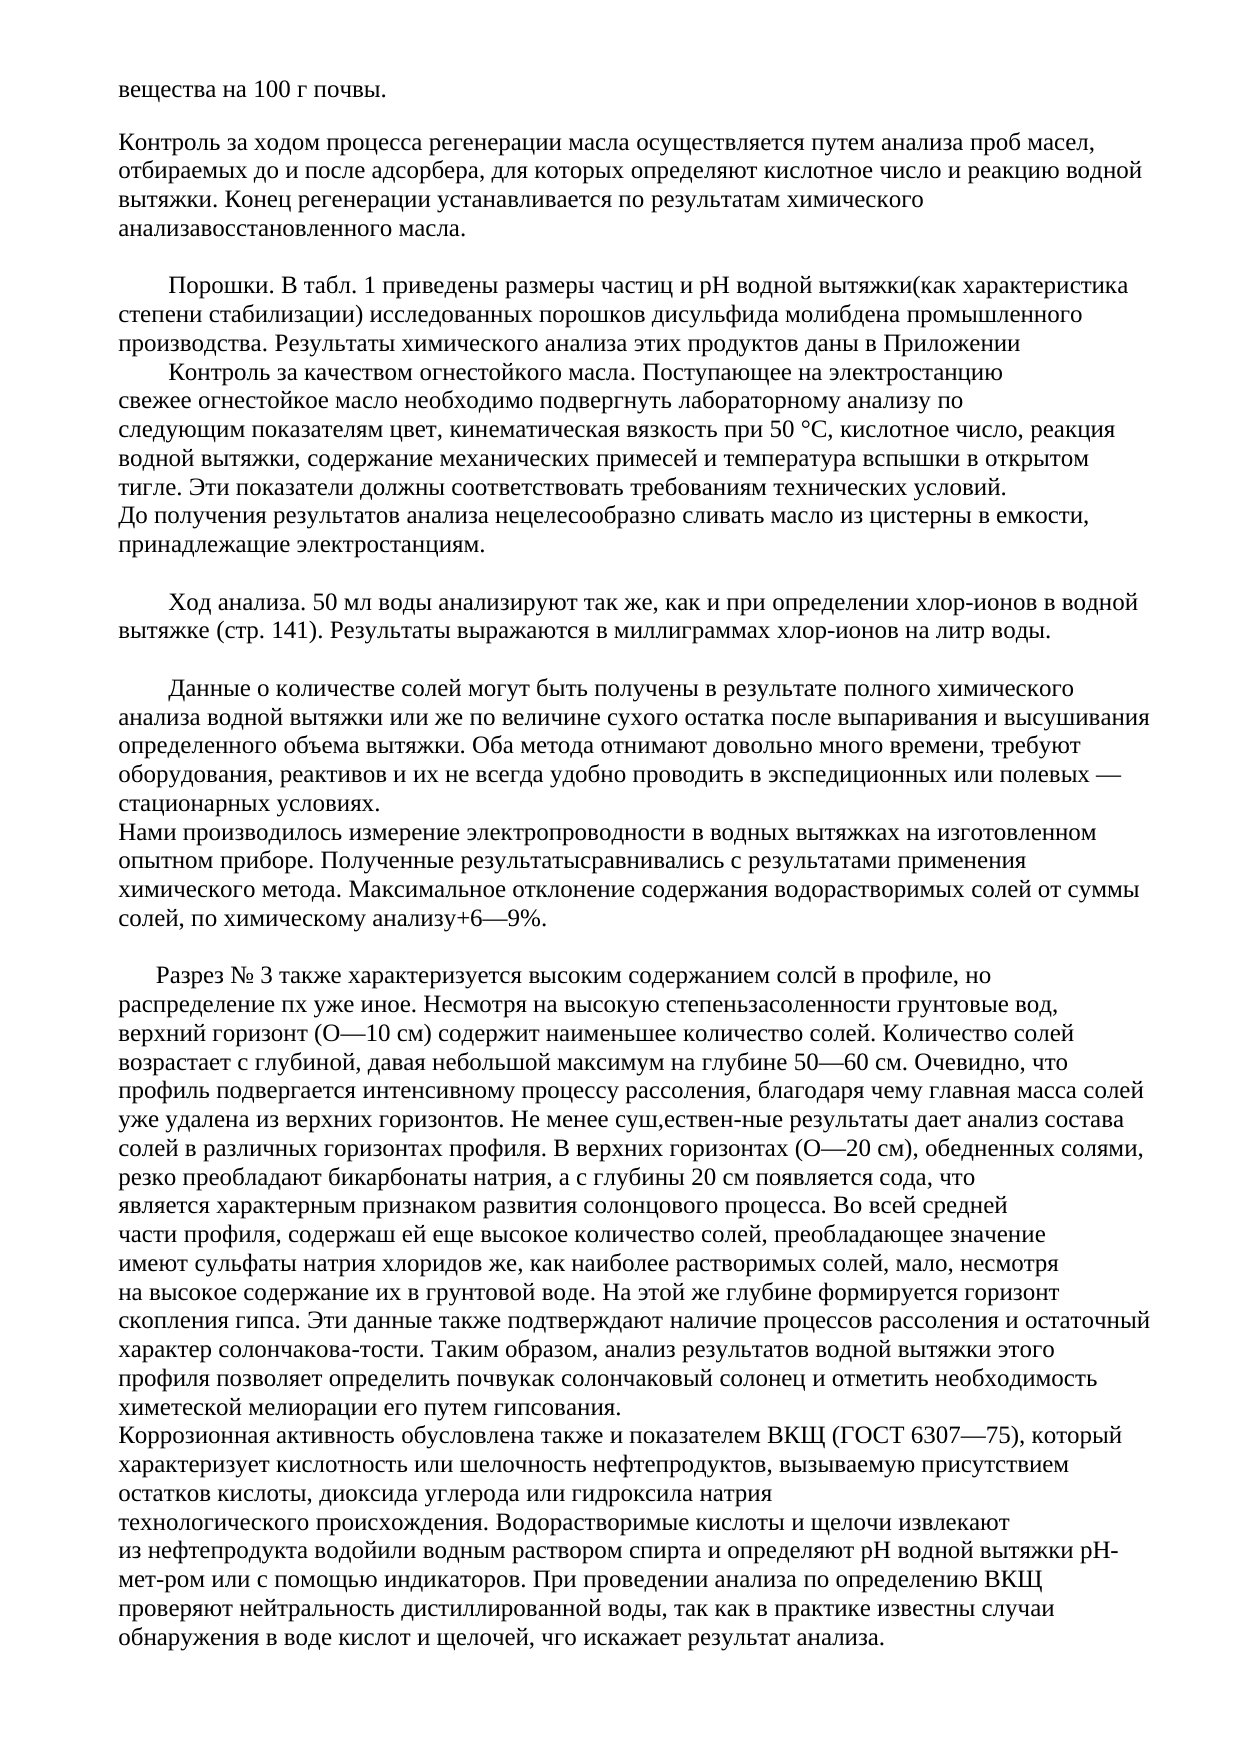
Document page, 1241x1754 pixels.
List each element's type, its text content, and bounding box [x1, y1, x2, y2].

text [118, 817, 1152, 1650]
text Контроль за ходом процесса регенерации масла осуществляется путем анализа проб масел, отбираемых до и после адсорбера, для которых определяют кислотное число и реакцию водной вытяжки. Конец регенерации устанавливается по результатам химического анализавосстановленного масла. Порошки. В табл. 1 приведены размеры частиц и pH водной вытяжки(как характеристика степени стабилизации) исследованных порошков дисульфида молибдена промышленного производства. Результаты химического анализа этих продуктов даны в Приложении Контроль за качеством огнестойкого масла. Поступающее на электростанцию свежее огнестойкое масло необходимо подвергнуть лабораторному анализу по следующим показателям цвет, кинематическая вязкость при 50 °С, кислотное число, реакция водной вытяжки, содержание механических примесей и температура вспышки в открытом тигле. Эти показатели должны соответствовать требованиям технических условий. До получения результатов анализа нецелесообразно сливать масло из цистерны в емкости, принадлежащие электростанциям. Ход анализа. 50 мл воды анализируют так же, как и при определении хлор-ионов в водной вытяжке (стр. 141). Результаты выражаются в миллиграммах хлор-ионов на литр воды. Данные о количестве солей могут быть получены в результате полного химического анализа водной вытяжки или же по величине сухого остатка после выпаривания и высушивания определенного объема вытяжки. Оба метода отнимают довольно много времени, требуют оборудования, реактивов и их не всегда удобно проводить в экспедиционных или полевых — стационарных условиях. [118, 127, 1152, 817]
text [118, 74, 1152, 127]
